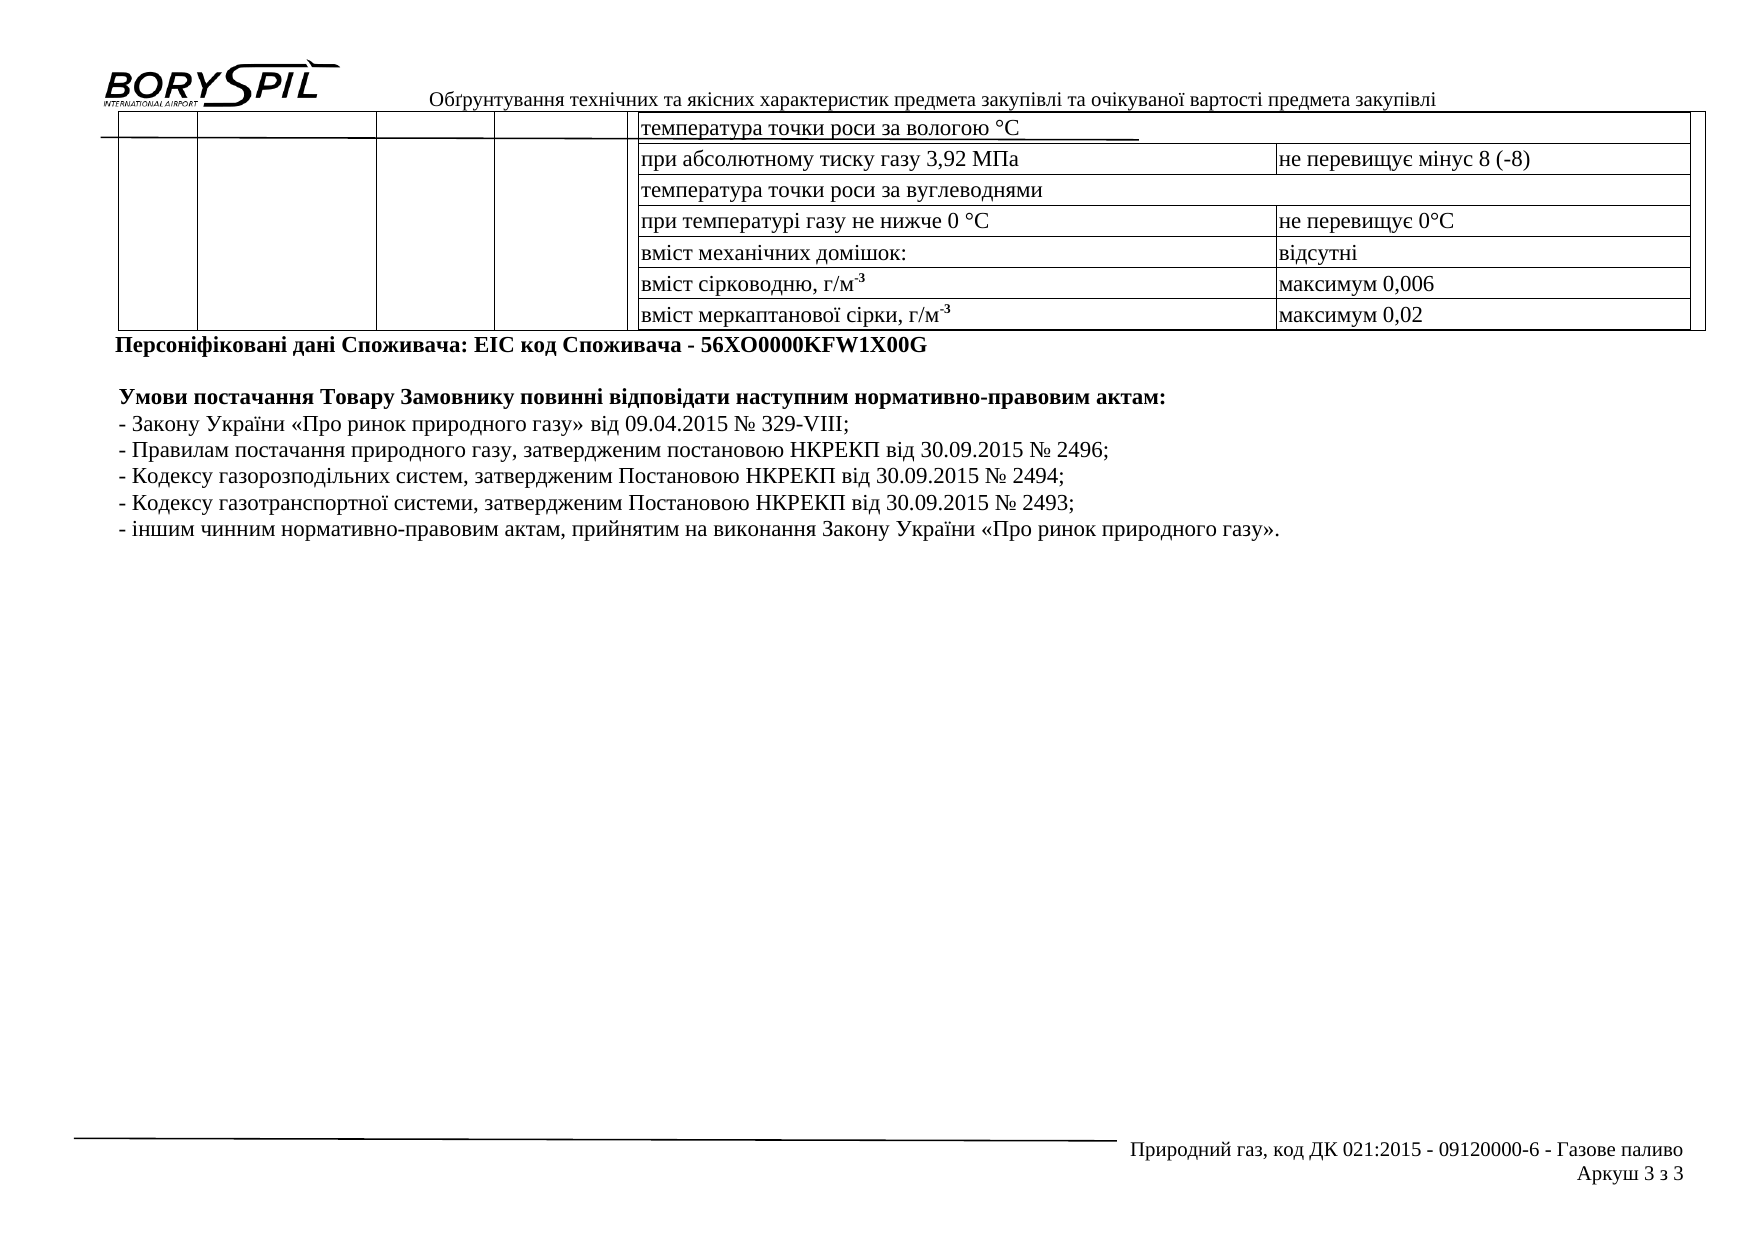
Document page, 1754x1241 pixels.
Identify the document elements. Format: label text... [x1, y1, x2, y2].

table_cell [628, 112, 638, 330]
text - Закону України «Про ринок природного газу» від 09.04.2015 № 329-VIII; [118, 410, 1683, 436]
table_cell Природний газ [198, 112, 376, 330]
table_cell м3 [377, 112, 494, 330]
text - Кодексу газотранспортної системи, затвердженим Постановою НКРЕКП від 30.09.2015 № 2493; [118, 489, 1683, 515]
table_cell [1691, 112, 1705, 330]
text - іншим чинним нормативно-правовим актам, прийнятим на виконання Закону України «Про ринок природного газу». [118, 515, 1683, 542]
table_cell 1 [119, 112, 197, 330]
text Умови постачання Товару Замовнику повинні відповідати наступним нормативно-правовим актам: [118, 383, 1683, 410]
picture [103, 59, 341, 107]
table_cell 853 000 [495, 112, 627, 330]
text - Кодексу газорозподільних систем, затвердженим Постановою НКРЕКП від 30.09.2015 № 2494; [118, 462, 1683, 489]
text Персоніфіковані дані Споживача: EIC код Споживача - 56ХО0000KFW1X00G [103, 331, 1683, 357]
text - Правилам постачання природного газу, затвердженим постановою НКРЕКП від 30.09.2015 № 2496; [118, 436, 1683, 462]
